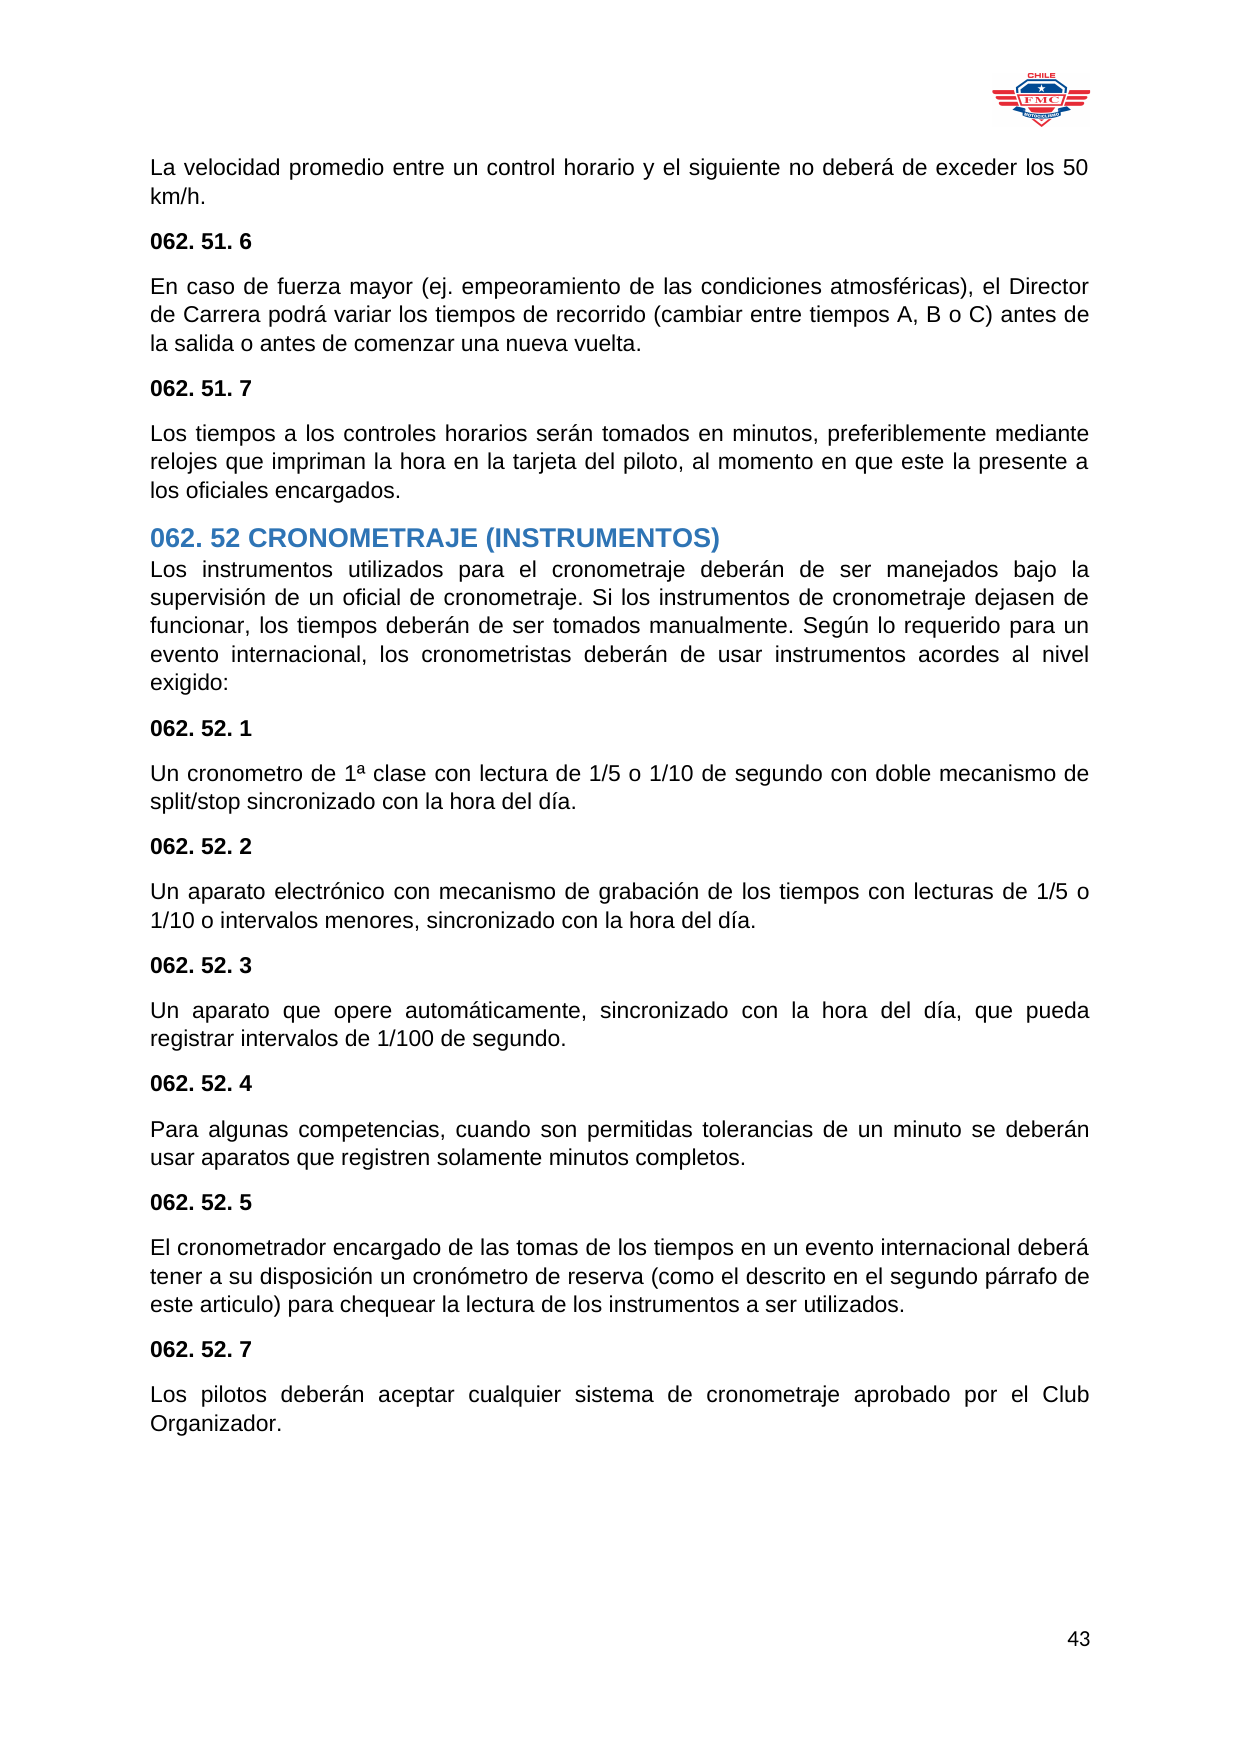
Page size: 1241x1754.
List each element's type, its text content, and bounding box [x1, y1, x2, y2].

text En caso de fuerza mayor (ej. empeoramiento de las condiciones atmosféricas), el Director de Carrera podrá variar los tiempos de recorrido (cambiar entre tiempos A, B o C) antes de la salida o antes de comenzar una nueva vuelta. [150, 273, 1090, 356]
picture [992, 73, 1091, 127]
text Un aparato que opere automáticamente, sincronizado con la hora del día, que pueda registrar intervalos de 1/100 de segundo. [150, 997, 1090, 1052]
text 062. 52. 5 [150, 1189, 1090, 1215]
text 062. 52. 7 [150, 1336, 1090, 1362]
text Un cronometro de 1ª clase con lectura de 1/5 o 1/10 de segundo con doble mecanismo de split/stop sincronizado con la hora del día. [150, 759, 1090, 814]
text La velocidad promedio entre un control horario y el siguiente no deberá de exceder los 50 km/h. [150, 154, 1090, 209]
text Los instrumentos utilizados para el cronometraje deberán de ser manejados bajo la supervisión de un oficial de cronometraje. Si los instrumentos de cronometraje dejasen de funcionar, los tiempos deberán de ser tomados manualmente. Según lo requerido para un evento internacional, los cronometristas deberán de usar instrumentos acordes al nivel exigido: [150, 556, 1090, 696]
text 062. 52. 4 [150, 1070, 1090, 1097]
text 062. 51. 6 [150, 228, 1090, 254]
text El cronometrador encargado de las tomas de los tiempos en un evento internacional deberá tener a su disposición un cronómetro de reserva (como el descrito en el segundo párrafo de este articulo) para chequear la lectura de los instrumentos a ser utilizados. [150, 1234, 1090, 1317]
text 062. 51. 7 [150, 375, 1090, 401]
text Los tiempos a los controles horarios serán tomados en minutos, preferiblemente mediante relojes que impriman la hora en la tarjeta del piloto, al momento en que este la presente a los oficiales encargados. [150, 420, 1090, 503]
subtitle 062. 52 CRONOMETRAJE (INSTRUMENTOS) [150, 522, 1090, 553]
text Un aparato electrónico con mecanismo de grabación de los tiempos con lecturas de 1/5 o 1/10 o intervalos menores, sincronizado con la hora del día. [150, 878, 1090, 933]
text 062. 52. 1 [150, 714, 1090, 741]
text Los pilotos deberán aceptar cualquier sistema de cronometraje aprobado por el Club Organizador. [150, 1381, 1090, 1436]
text 062. 52. 3 [150, 952, 1090, 978]
text Para algunas competencias, cuando son permitidas tolerancias de un minuto se deberán usar aparatos que registren solamente minutos completos. [150, 1116, 1090, 1170]
text 062. 52. 2 [150, 833, 1090, 859]
